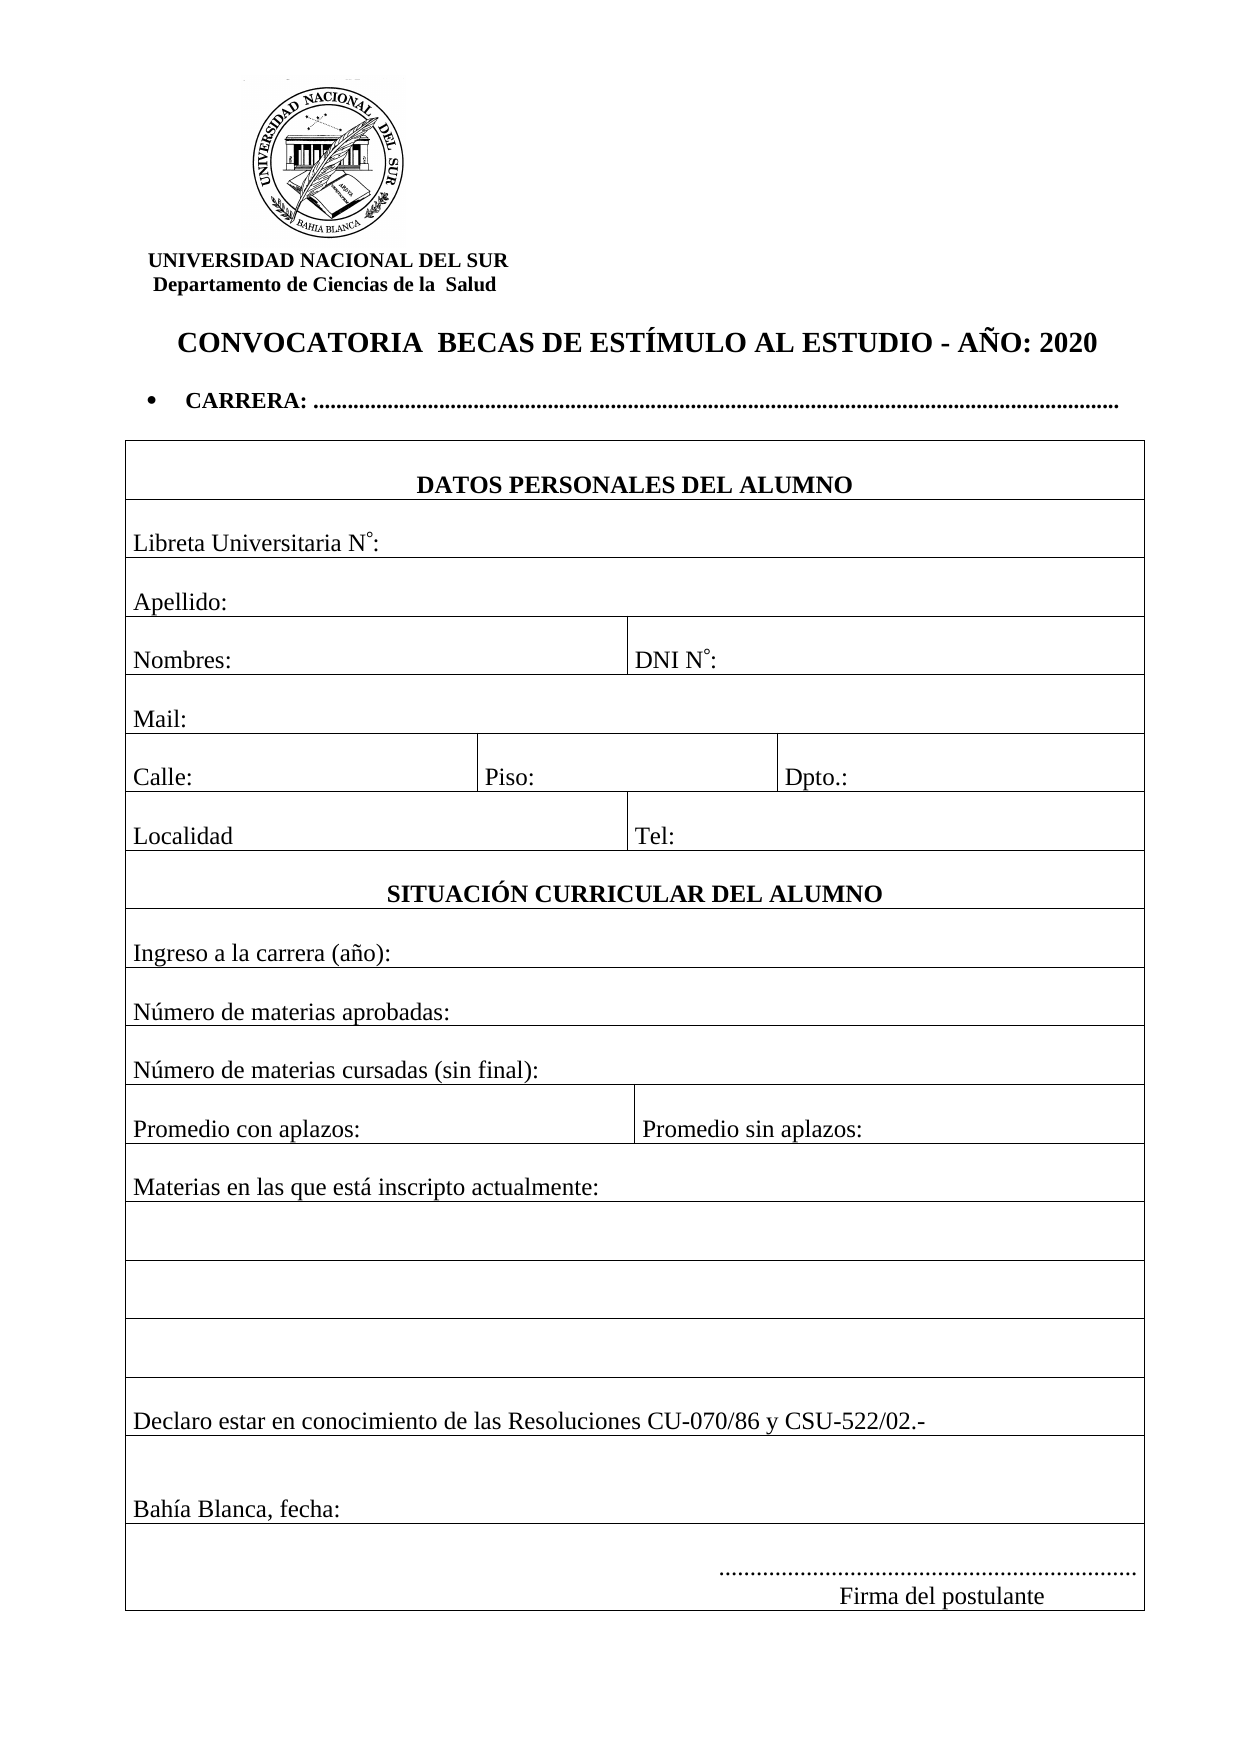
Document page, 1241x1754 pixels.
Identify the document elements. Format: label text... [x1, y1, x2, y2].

table_cell Bahía Blanca, fecha: [126, 1436, 1144, 1522]
table_cell Mail: [126, 675, 1144, 733]
table_header DATOS PERSONALES DEL ALUMNO [126, 441, 1144, 498]
picture [241, 75, 407, 248]
table_cell Tel: [628, 792, 1144, 850]
table_cell Apellido: [126, 558, 1144, 616]
table_cell Libreta Universitaria N: [126, 500, 1144, 557]
table_cell [126, 1202, 1144, 1259]
table_cell [126, 1319, 1144, 1377]
table_cell Localidad [126, 792, 627, 850]
table_cell Número de materias cursadas (sin final): [126, 1026, 1144, 1084]
table_cell DNI N: [628, 617, 1144, 674]
title CONVOCATORIA BECAS DE ESTÍMULO AL ESTUDIO - AÑO: 2020 [148, 325, 1122, 358]
table_cell Promedio con aplazos: [126, 1085, 634, 1142]
table_cell Declaro estar en conocimiento de las Resoluciones CU-070/86 y CSU-522/02.- [126, 1378, 1144, 1435]
table_cell ................................................................... Firma del postulante [126, 1524, 1144, 1610]
table_cell [126, 1261, 1144, 1318]
table_cell Número de materias aprobadas: [126, 968, 1144, 1025]
table_cell SITUACIÓN CURRICULAR DEL ALUMNO [126, 851, 1144, 908]
table_cell Materias en las que está inscripto actualmente: [126, 1144, 1144, 1201]
table_cell Nombres: [126, 617, 627, 674]
table_cell Dpto.: [778, 734, 1144, 791]
table_cell Ingreso a la carrera (año): [126, 909, 1144, 967]
table_cell Promedio sin aplazos: [635, 1085, 1144, 1142]
title CARRERA: ............................................................................................................................................. [148, 387, 1122, 413]
table_cell Piso: [478, 734, 777, 791]
table_cell Calle: [126, 734, 477, 791]
